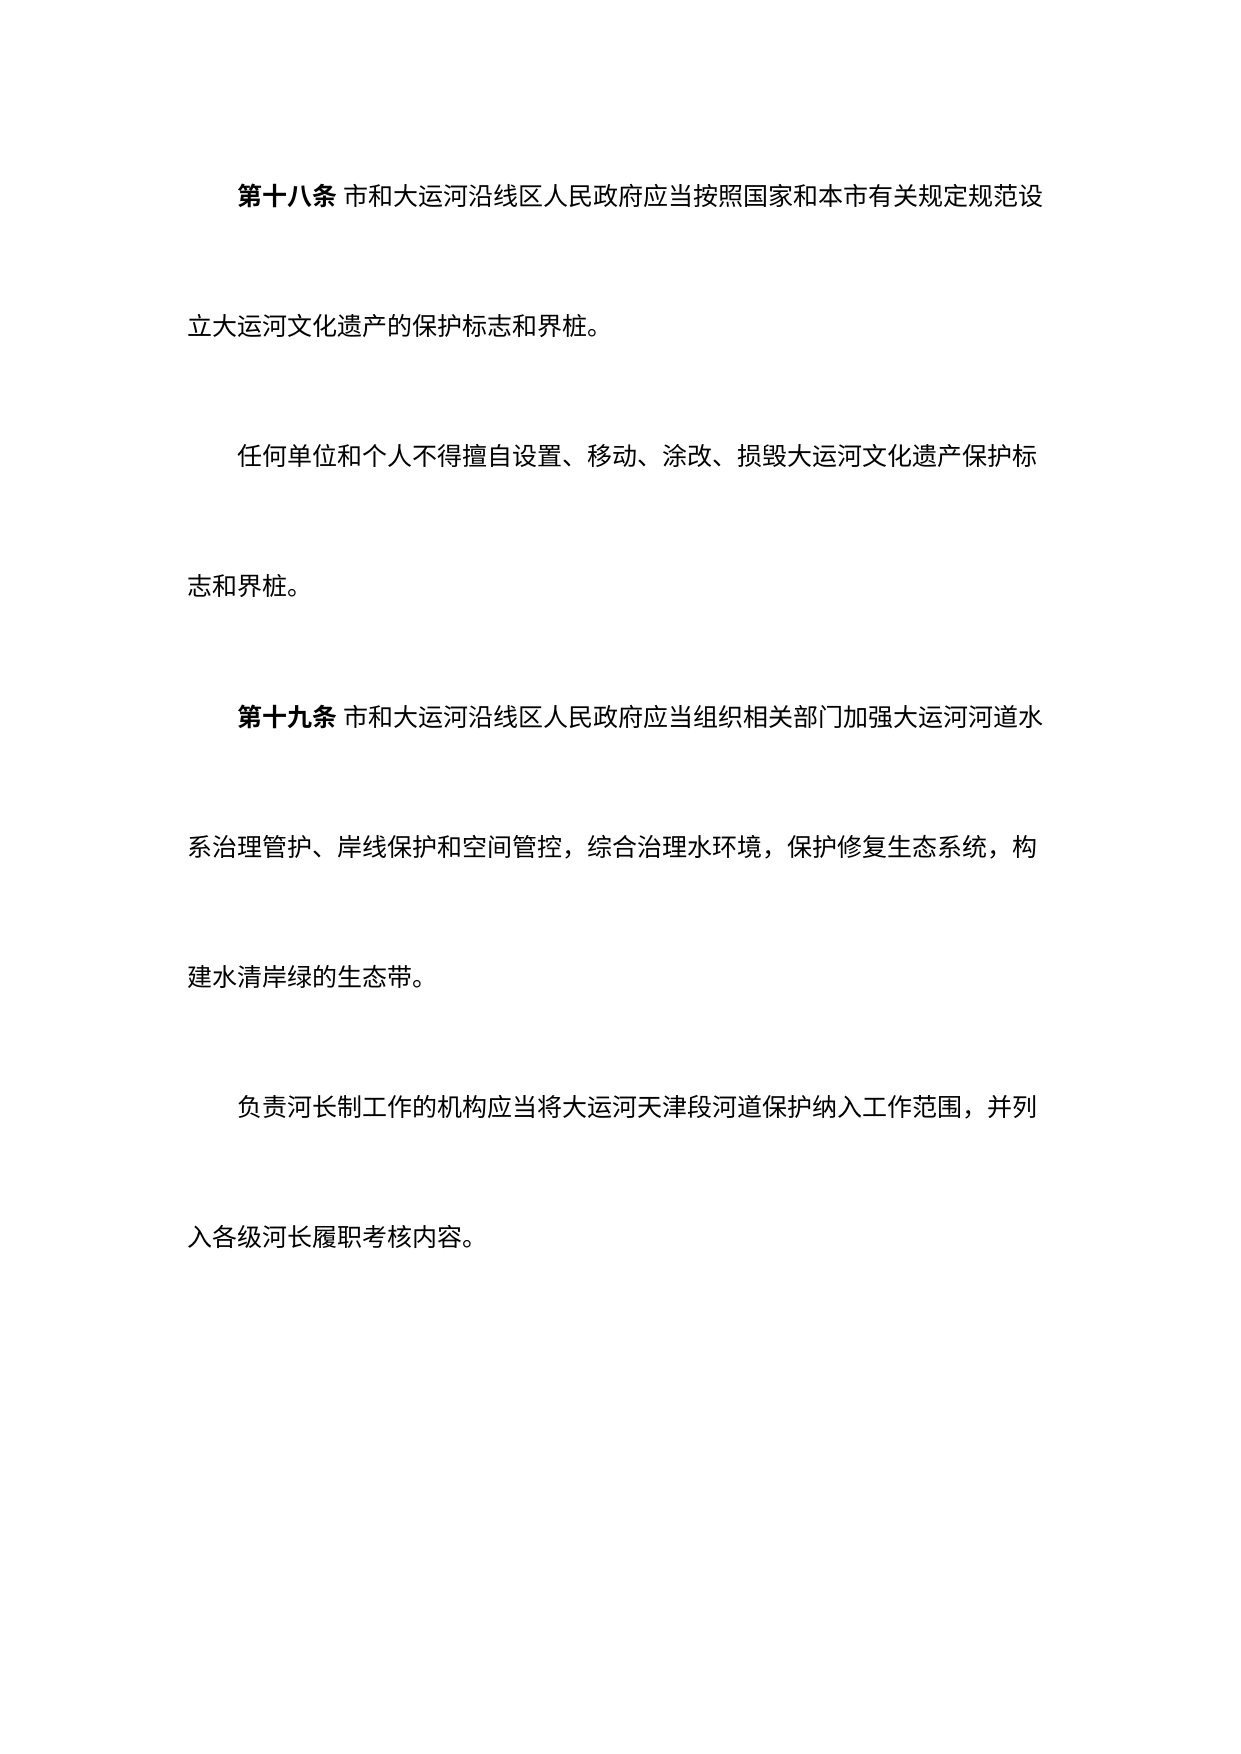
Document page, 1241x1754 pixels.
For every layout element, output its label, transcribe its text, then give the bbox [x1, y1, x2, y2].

text 第十八条 市和大运河沿线区人民政府应当按照国家和本市有关规定规范设立大运河文化遗产的保护标志和界桩。 [187, 162, 1053, 357]
text 任何单位和个人不得擅自设置、移动、涂改、损毁大运河文化遗产保护标志和界桩。 [187, 422, 1053, 617]
text 负责河长制工作的机构应当将大运河天津段河道保护纳入工作范围，并列入各级河长履职考核内容。 [187, 1073, 1053, 1268]
text 第十九条 市和大运河沿线区人民政府应当组织相关部门加强大运河河道水系治理管护、岸线保护和空间管控，综合治理水环境，保护修复生态系统，构建水清岸绿的生态带。 [187, 683, 1053, 1008]
